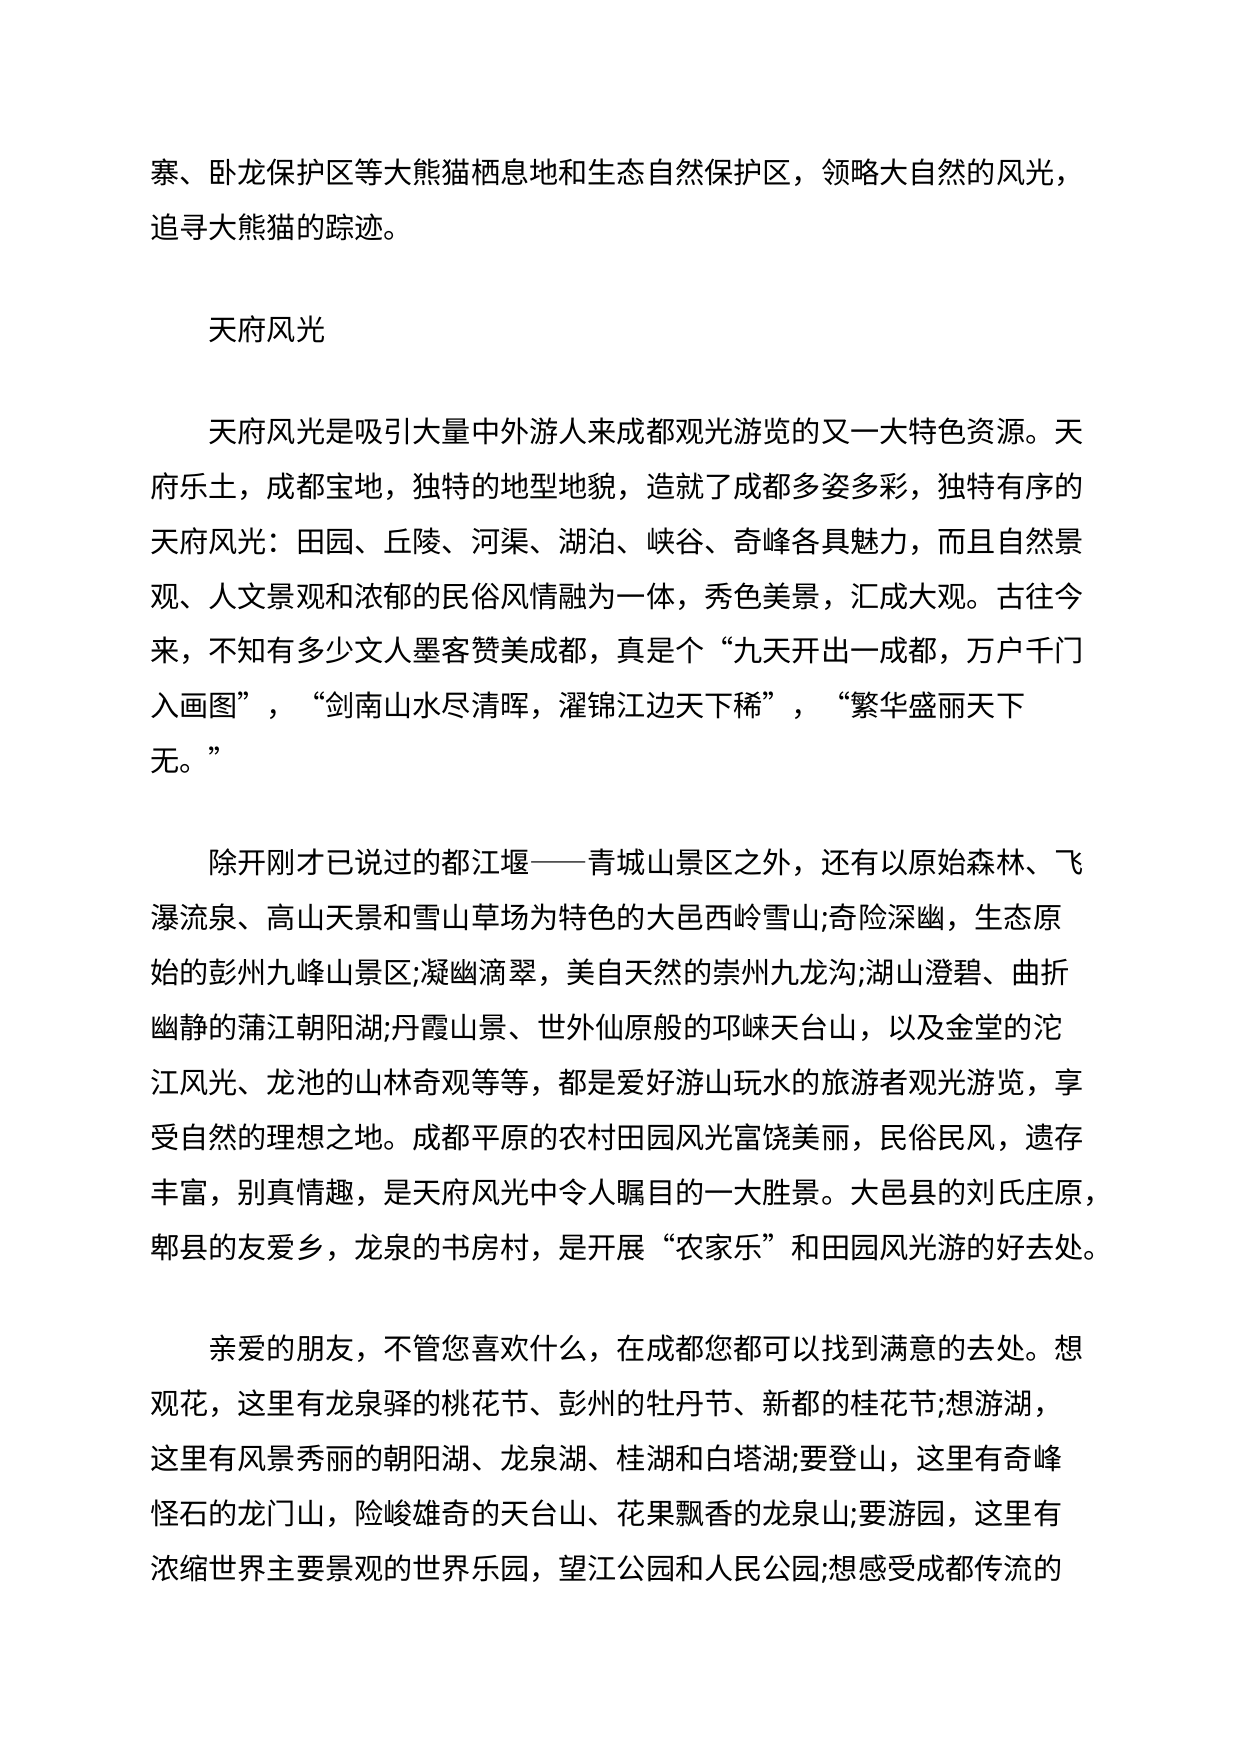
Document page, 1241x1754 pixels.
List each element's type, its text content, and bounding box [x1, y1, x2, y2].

text 除开刚才已说过的都江堰——青城山景区之外，还有以原始森林、飞瀑流泉、高山天景和雪山草场为特色的大邑西岭雪山;奇险深幽，生态原始的彭州九峰山景区;凝幽滴翠，美自天然的崇州九龙沟;湖山澄碧、曲折幽静的蒲江朝阳湖;丹霞山景、世外仙原般的邛崃天台山，以及金堂的沱江风光、龙池的山林奇观等等，都是爱好游山玩水的旅游者观光游览，享受自然的理想之地。成都平原的农村田园风光富饶美丽，民俗民风，遗存丰富，别真情趣，是天府风光中令人瞩目的一大胜景。大邑县的刘氏庄原，郫县的友爱乡，龙泉的书房村，是开展“农家乐”和田园风光游的好去处。 [150, 839, 1090, 1266]
text 天府风光是吸引大量中外游人来成都观光游览的又一大特色资源。天府乐土，成都宝地，独特的地型地貌，造就了成都多姿多彩，独特有序的天府风光：田园、丘陵、河渠、湖泊、峡谷、奇峰各具魅力，而且自然景观、人文景观和浓郁的民俗风情融为一体，秀色美景，汇成大观。古往今来，不知有多少文人墨客赞美成都，真是个“九天开出一成都，万户千门入画图”，“剑南山水尽清晖，濯锦江边天下稀”，“繁华盛丽天下无。” [150, 408, 1090, 780]
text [150, 150, 1090, 247]
text 天府风光 [150, 307, 1090, 349]
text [150, 1326, 1090, 1588]
